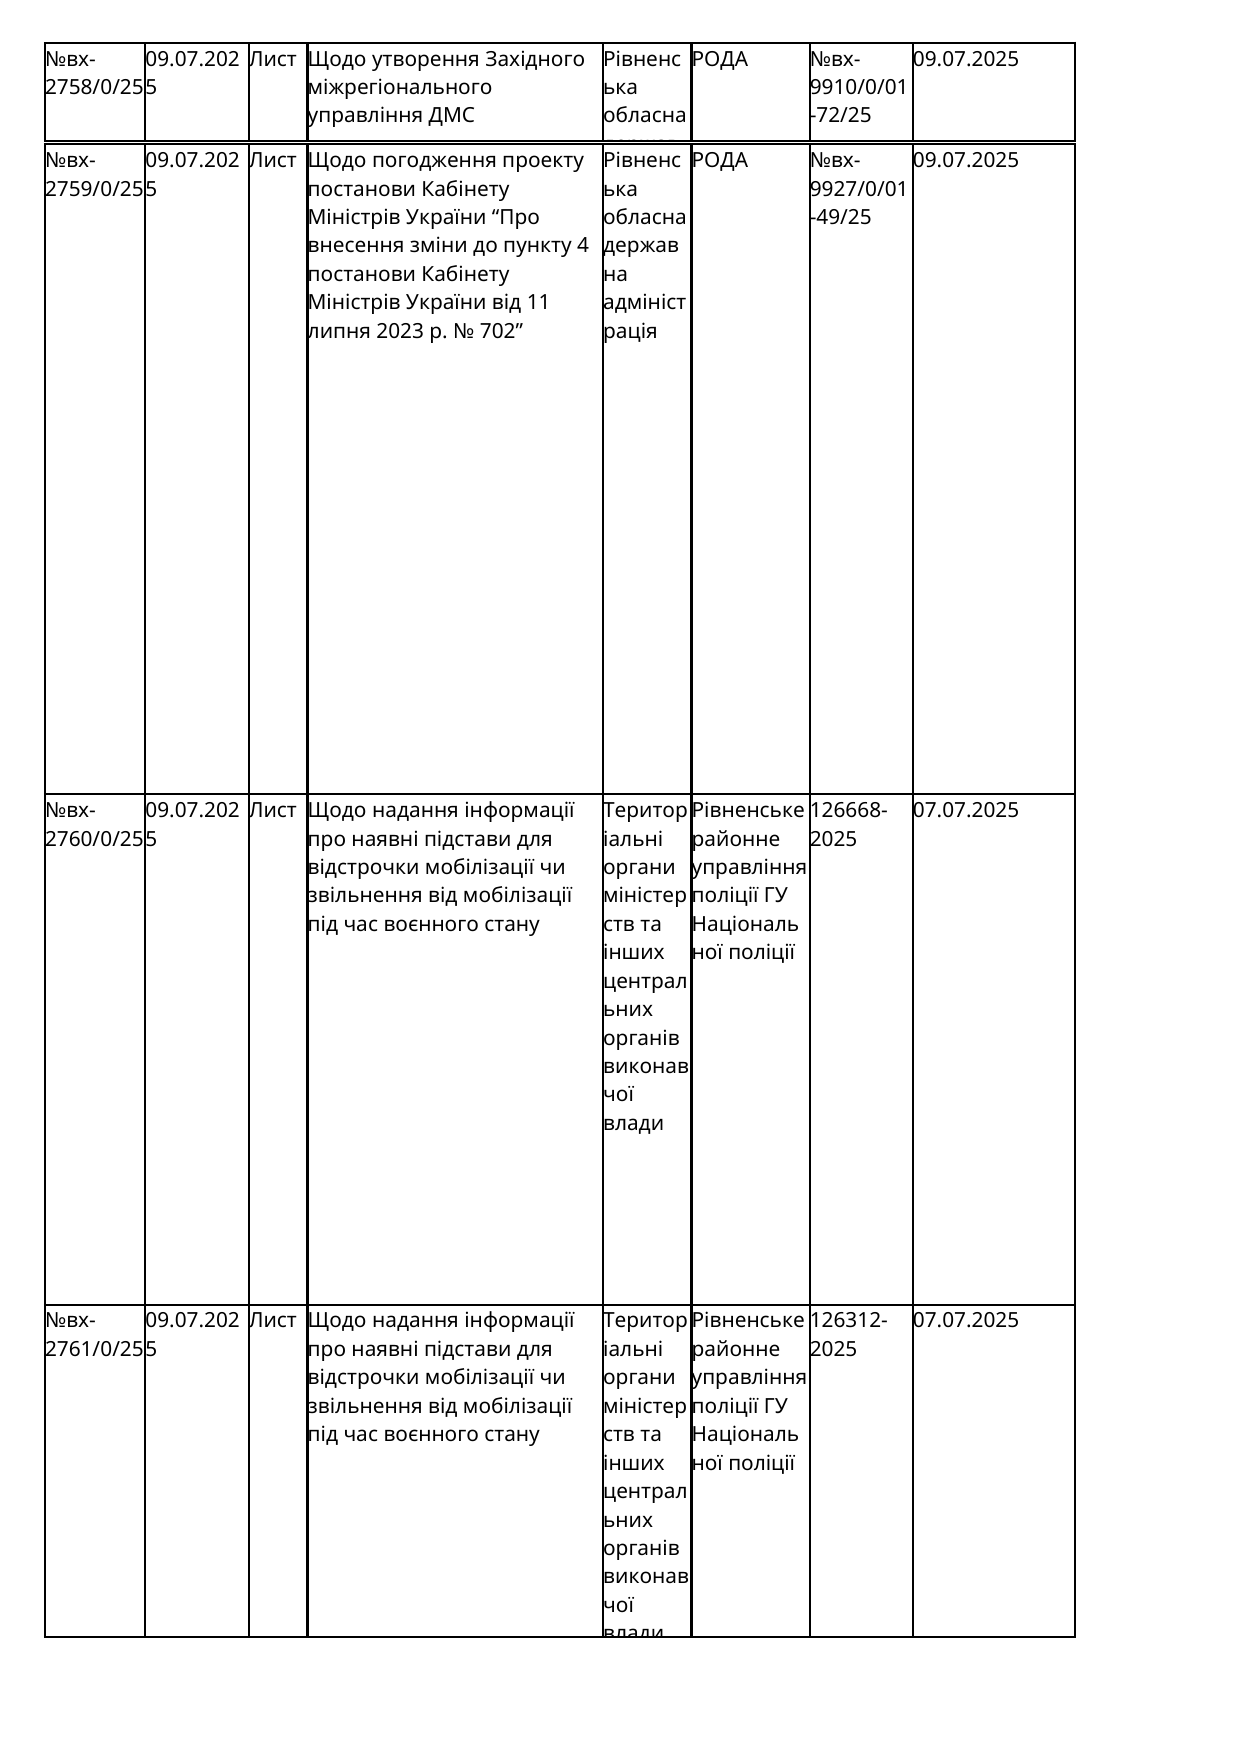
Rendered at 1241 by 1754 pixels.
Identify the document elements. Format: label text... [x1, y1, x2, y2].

table_cell 09.07.2025 [914, 44, 1074, 139]
table_cell 07.07.2025 [914, 795, 1074, 1303]
table_cell №вх-2758/0/25 [46, 44, 144, 139]
table_cell Щодо надання інформації про наявні підстави для відстрочки мобілізації чи звільнення від мобілізації під час воєнного стану [309, 795, 602, 1303]
table_cell №вх-9927/0/01-49/25 [811, 145, 912, 793]
table_cell Лист [250, 795, 306, 1303]
table_cell №вх-9910/0/01-72/25 [811, 44, 912, 139]
table_cell 09.07.2025 [146, 1306, 248, 1636]
table_cell РОДА [693, 145, 809, 793]
table_cell РОДА [693, 44, 809, 139]
table_cell Рівненське районне управління поліції ГУ Національної поліції [693, 795, 809, 1303]
table_cell 126312-2025 [811, 1306, 912, 1636]
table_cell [604, 145, 690, 793]
table_cell Територіальні органи міністерств та інших центральних органів виконавчої влади [604, 795, 690, 1303]
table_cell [693, 1306, 809, 1636]
table_cell 09.07.2025 [146, 44, 248, 139]
table_cell Лист [250, 145, 306, 793]
table_cell №вх-2761/0/25 [46, 1306, 144, 1636]
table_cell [309, 1306, 602, 1636]
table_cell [604, 1306, 690, 1636]
table_cell 09.07.2025 [914, 145, 1074, 793]
table_cell 07.07.2025 [914, 1306, 1074, 1636]
table_cell №вх-2759/0/25 [46, 145, 144, 793]
table_cell Щодо погодження проекту постанови Кабінету Міністрів України “Про внесення зміни до пункту 4 постанови Кабінету Міністрів України від 11 липня 2023 р. № 702” [309, 145, 602, 793]
table_cell Лист [250, 44, 306, 139]
table_cell Рівненська обласна держав [604, 44, 690, 139]
table_cell №вх-2760/0/25 [46, 795, 144, 1303]
table_cell Щодо утворення Західного міжрегіонального управління ДМС [309, 44, 602, 139]
table_cell Лист [250, 1306, 306, 1636]
table_cell 09.07.2025 [146, 145, 248, 793]
table_cell 126668-2025 [811, 795, 912, 1303]
table_cell 09.07.2025 [146, 795, 248, 1303]
